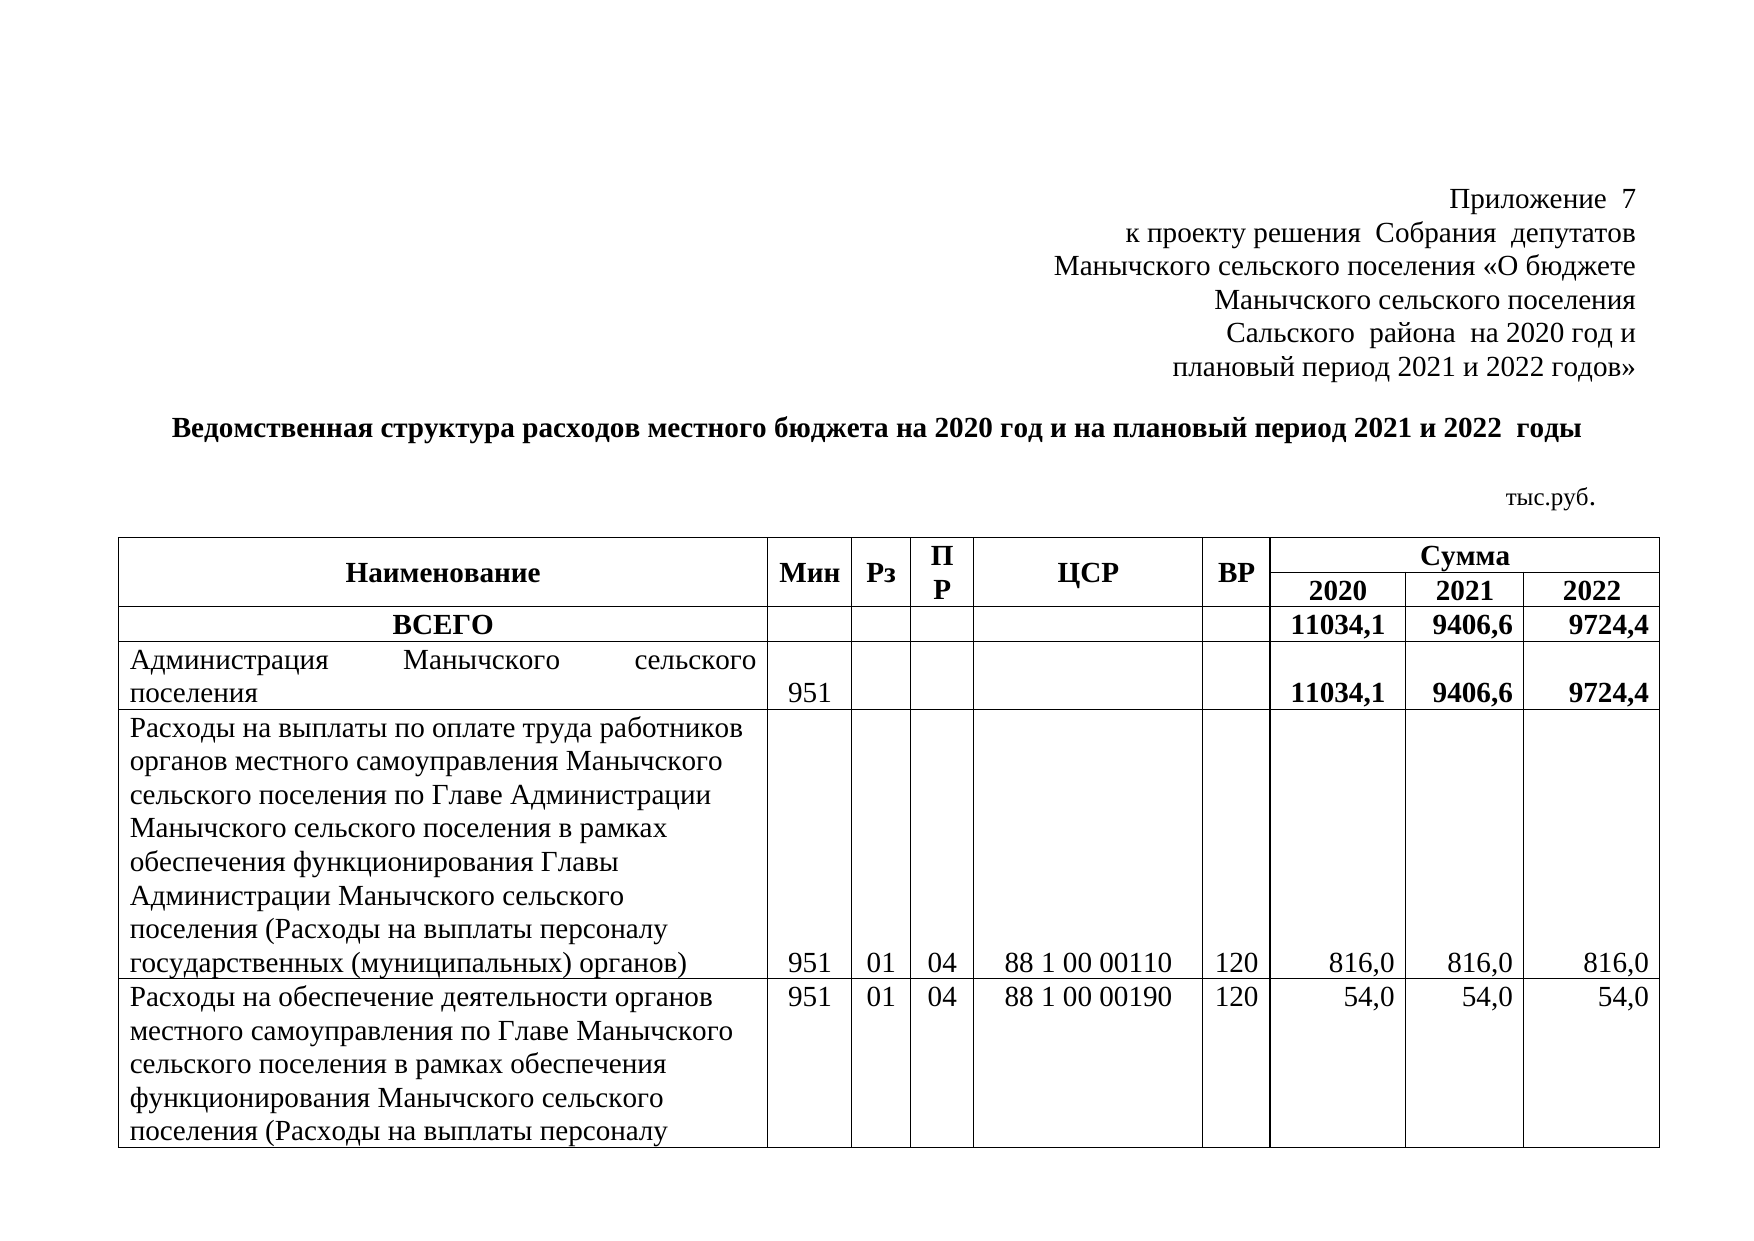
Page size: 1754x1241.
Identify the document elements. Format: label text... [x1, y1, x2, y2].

table_cell 54,0 [1271, 979, 1405, 1147]
text Манычского сельского поселения «О бюджете [118, 248, 1636, 282]
text Сальского района на 2020 год и [118, 315, 1636, 349]
table_cell 88 1 00 00110 [974, 710, 1202, 978]
table_cell [768, 607, 851, 641]
table_cell 9406,6 [1406, 607, 1523, 641]
table_cell [852, 607, 910, 641]
table_cell 11034,1 [1271, 642, 1405, 709]
table_cell 9724,4 [1524, 642, 1659, 709]
table_cell 04 [911, 710, 973, 978]
table_cell [974, 642, 1202, 709]
text Ведомственная структура расходов местного бюджета на 2020 год и на плановый период 2021 и 2022 годы [118, 411, 1636, 444]
table_cell Расходы на выплаты по оплате труда работников органов местного самоуправления Манычского сельского поселения по Главе Администрации Манычского сельского поселения в рамках обеспечения функционирования Главы Администрации Манычского сельского поселения (Расходы на выплаты персоналу государственных (муниципальных) органов) [119, 710, 767, 978]
table_header ПР [911, 538, 973, 606]
text Приложение 7 [118, 181, 1636, 215]
table_cell 9406,6 [1406, 642, 1523, 709]
table_cell [911, 607, 973, 641]
table_cell 2021 [1406, 573, 1523, 606]
table_cell 2022 [1524, 573, 1659, 606]
table_cell 951 [768, 642, 851, 709]
table_header ВР [1203, 538, 1269, 606]
table_cell [974, 607, 1202, 641]
table_cell ВСЕГО [119, 607, 767, 641]
table_cell 11034,1 [1271, 607, 1405, 641]
table_cell [911, 642, 973, 709]
table_cell [1203, 642, 1269, 709]
table_cell Администрация Манычского сельского поселения [119, 642, 767, 709]
text к проекту решения Собрания депутатов [118, 215, 1636, 248]
table_header ЦСР [974, 538, 1202, 606]
table_header Сумма [1271, 538, 1659, 572]
table_cell 120 [1203, 710, 1269, 978]
table_cell 120 [1203, 979, 1269, 1147]
text тыс.руб. [118, 478, 1636, 511]
table_cell 88 1 00 00190 [974, 979, 1202, 1147]
table_cell 816,0 [1524, 710, 1659, 978]
table_cell [1203, 607, 1269, 641]
table_cell 54,0 [1524, 979, 1659, 1147]
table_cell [119, 979, 767, 1147]
table_cell 816,0 [1271, 710, 1405, 978]
table_header Наименование [119, 538, 767, 606]
table_cell 01 [852, 710, 910, 978]
table_cell [852, 642, 910, 709]
text Манычского сельского поселения [118, 282, 1636, 315]
table_cell 54,0 [1406, 979, 1523, 1147]
table_header Мин [768, 538, 851, 606]
table_cell 951 [768, 710, 851, 978]
table_cell 9724,4 [1524, 607, 1659, 641]
table_cell 01 [852, 979, 910, 1147]
text плановый период 2021 и 2022 годов» [118, 349, 1636, 382]
table_cell 816,0 [1406, 710, 1523, 978]
table_cell 04 [911, 979, 973, 1147]
table_cell 951 [768, 979, 851, 1147]
table_cell 2020 [1271, 573, 1405, 606]
table_header Рз [852, 538, 910, 606]
